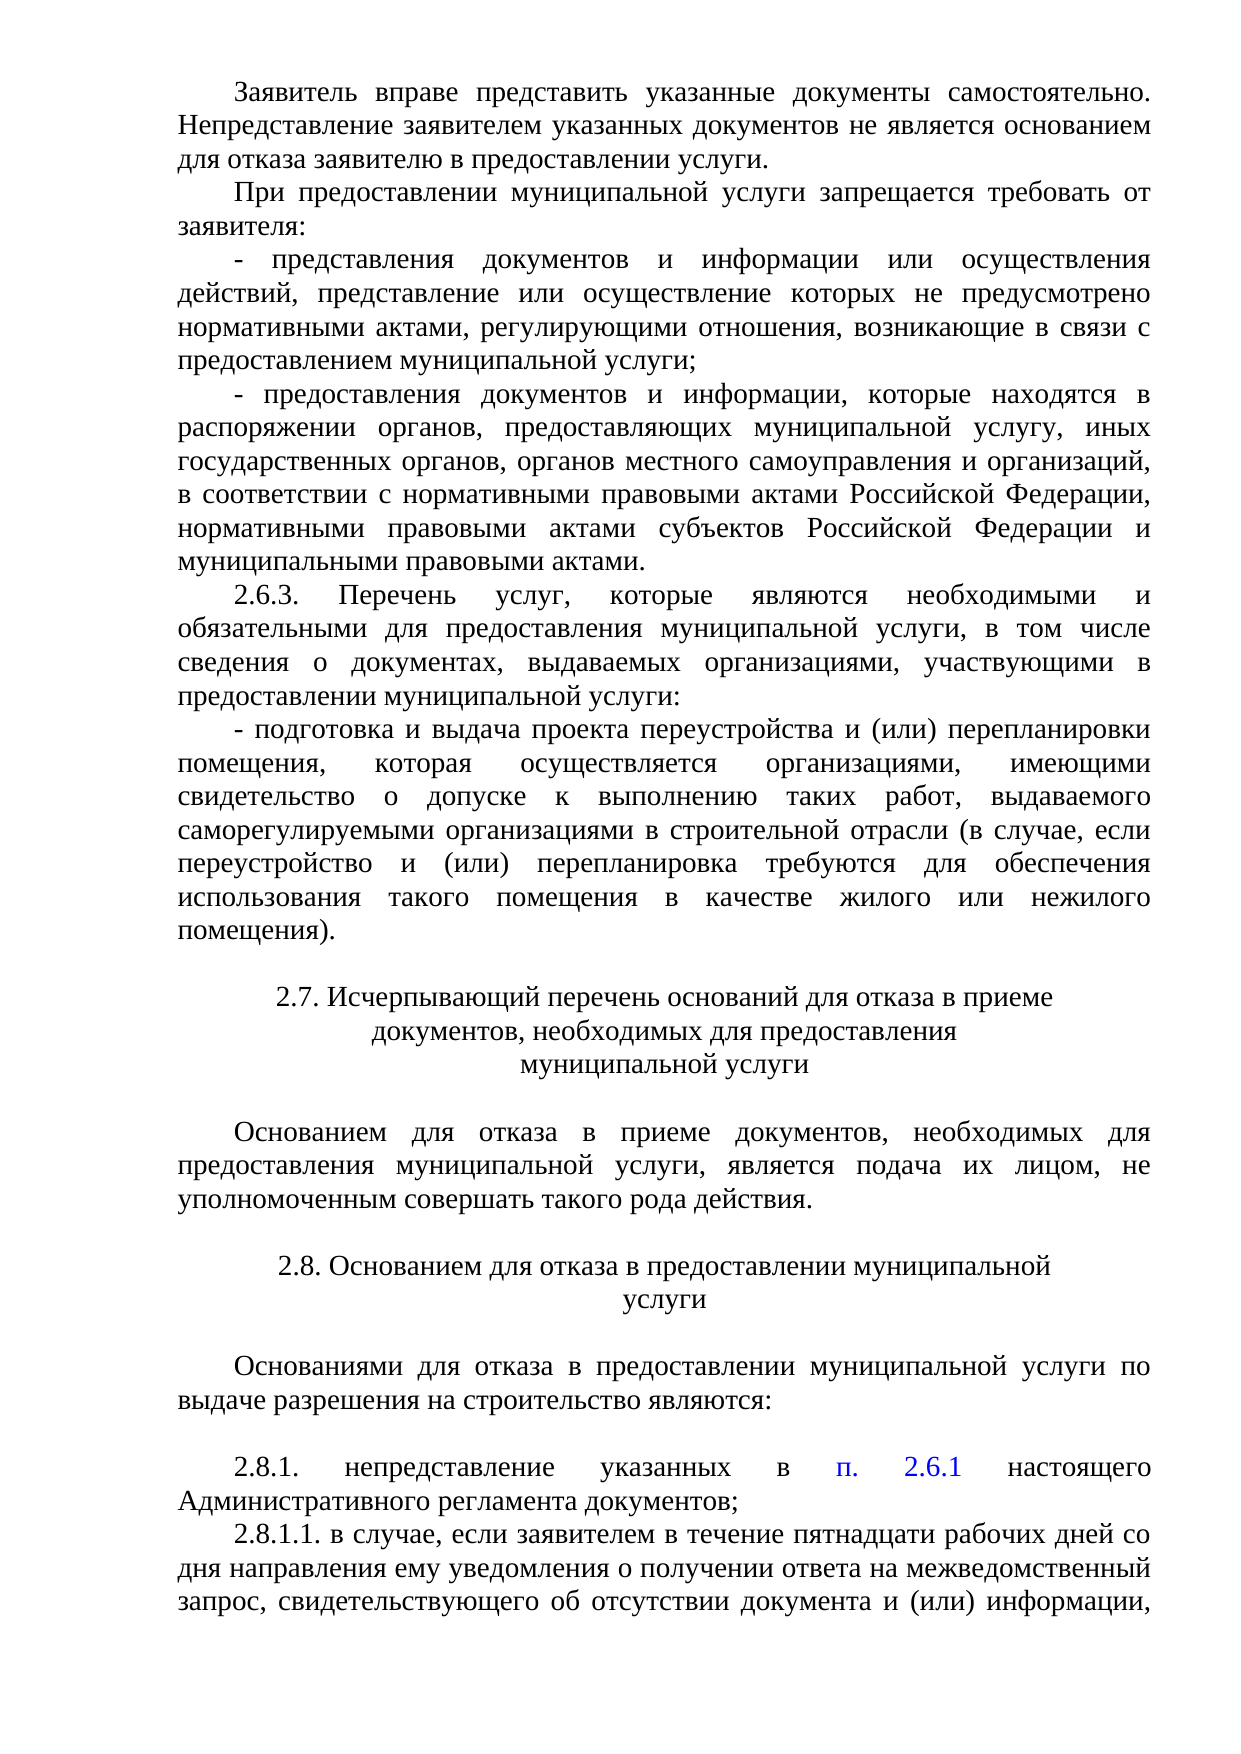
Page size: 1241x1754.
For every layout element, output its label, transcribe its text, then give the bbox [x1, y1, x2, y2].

text Основаниями для отказа в предоставлении муниципальной услуги по выдаче разрешения на строительство являются: [177, 1348, 1152, 1416]
text - подготовка и выдача проекта переустройства и (или) перепланировки помещения, которая осуществляется организациями, имеющими свидетельство о допуске к выполнению таких работ, выдаваемого саморегулируемыми организациями в строительной отрасли (в случае, если переустройство и (или) перепланировка требуются для обеспечения использования такого помещения в качестве жилого или нежилого помещения). [177, 711, 1152, 946]
text При предоставлении муниципальной услуги запрещается требовать от заявителя: [177, 174, 1152, 242]
text муниципальной услуги [177, 1047, 1152, 1080]
text 2.8.1. непредставление указанных в п. 2.6.1 настоящего Административного регламента документов; [177, 1449, 1152, 1516]
text 2.7. Исчерпывающий перечень оснований для отказа в приеме [177, 979, 1152, 1013]
text - представления документов и информации или осуществления действий, представление или осуществление которых не предусмотрено нормативными актами, регулирующими отношения, возникающие в связи с предоставлением муниципальной услуги; [177, 242, 1152, 376]
text документов, необходимых для предоставления [177, 1013, 1152, 1047]
text Основанием для отказа в приеме документов, необходимых для предоставления муниципальной услуги, является подача их лицом, не уполномоченным совершать такого рода действия. [177, 1114, 1152, 1214]
text Заявитель вправе представить указанные документы самостоятельно. Непредставление заявителем указанных документов не является основанием для отказа заявителю в предоставлении услуги. [177, 74, 1152, 174]
text - предоставления документов и информации, которые находятся в распоряжении органов, предоставляющих муниципальной услугу, иных государственных органов, органов местного самоуправления и организаций, в соответствии с нормативными правовыми актами Российской Федерации, нормативными правовыми актами субъектов Российской Федерации и муниципальными правовыми актами. [177, 376, 1152, 577]
text 2.8. Основанием для отказа в предоставлении муниципальной [177, 1248, 1152, 1281]
text 2.6.3. Перечень услуг, которые являются необходимыми и обязательными для предоставления муниципальной услуги, в том числе сведения о документах, выдаваемых организациями, участвующими в предоставлении муниципальной услуги: [177, 577, 1152, 711]
text услуги [177, 1281, 1152, 1315]
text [177, 1516, 1152, 1617]
